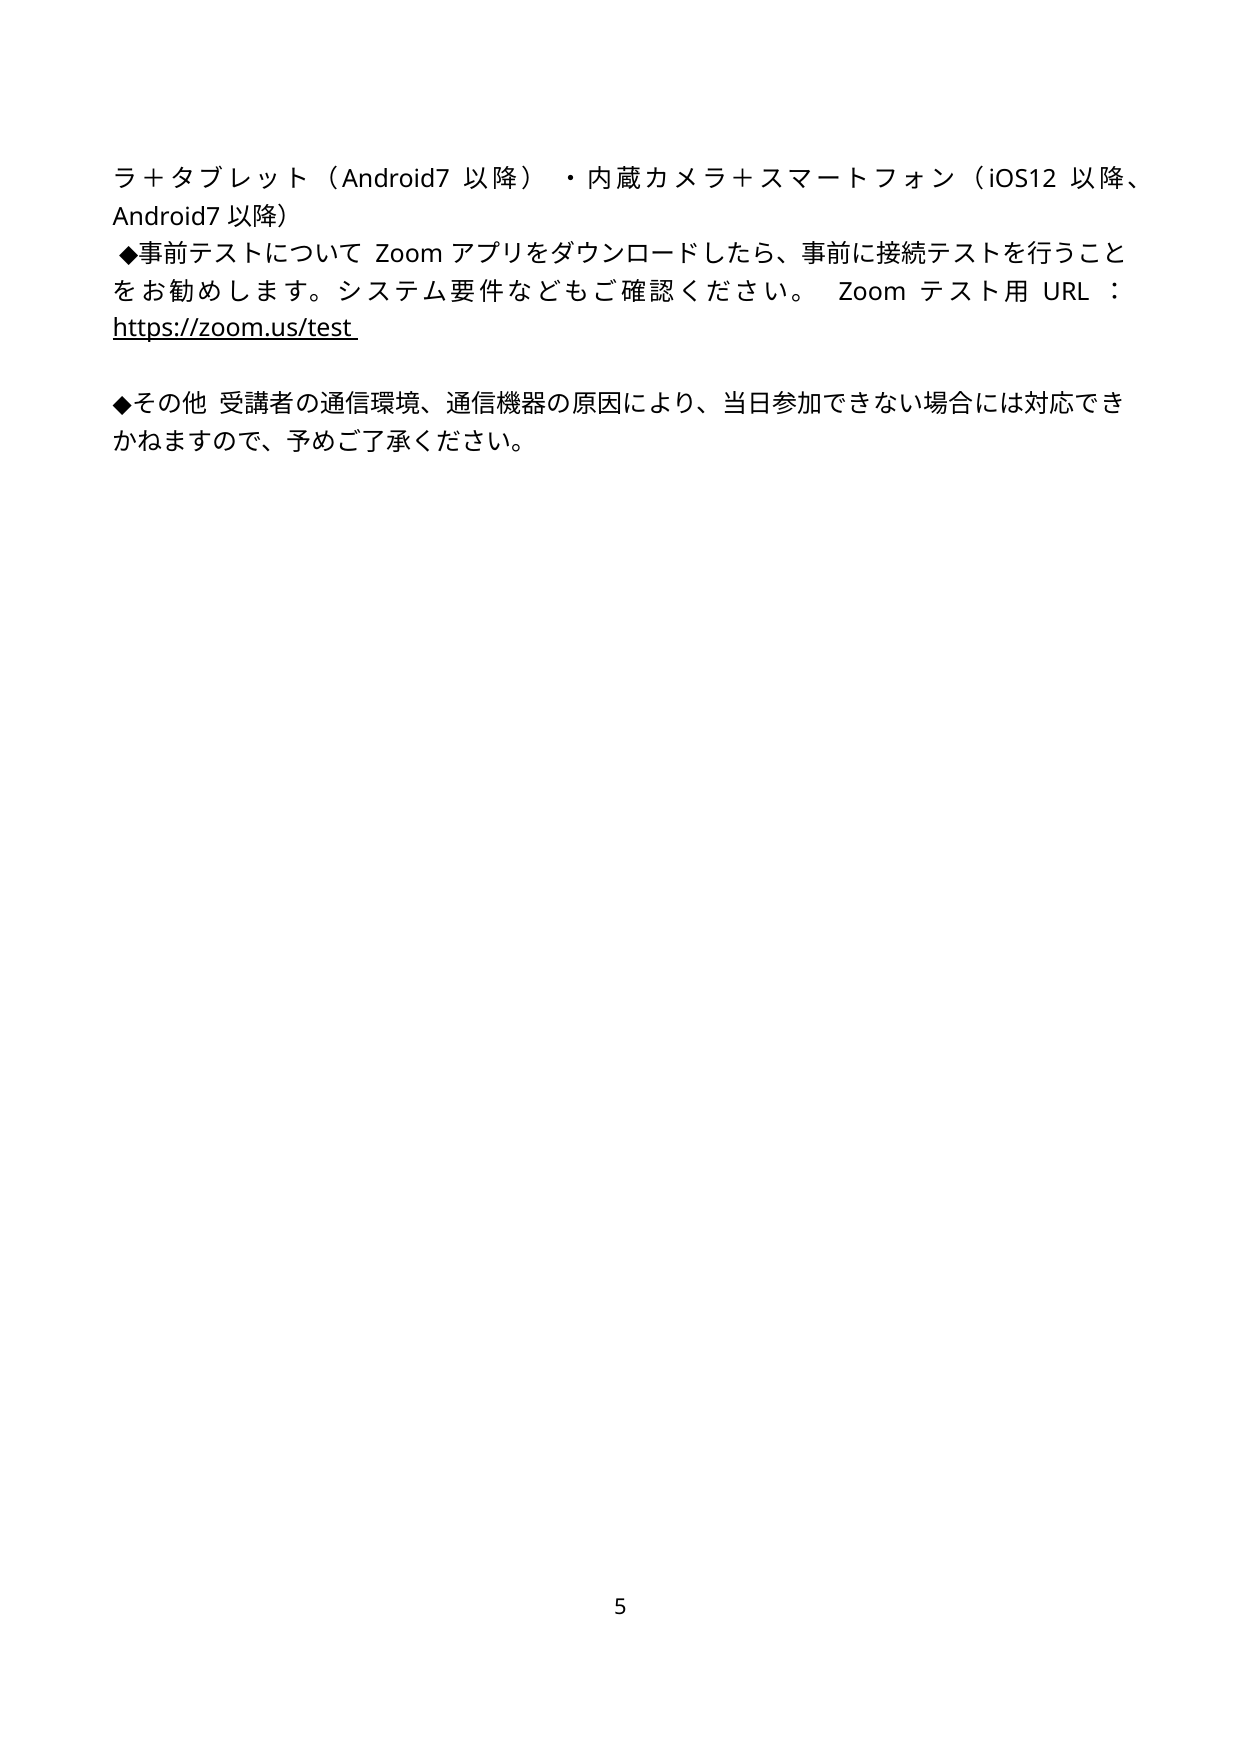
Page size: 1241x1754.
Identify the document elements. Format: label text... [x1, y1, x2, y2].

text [112, 158, 1128, 233]
text ◆その他 受講者の通信環境、通信機器の原因により、当日参加できない場合には対応できかねますので、予めご了承ください。 [112, 383, 1128, 458]
text ◆事前テストについて Zoom アプリをダウンロードしたら、事前に接続テストを行うことをお勧めします。システム要件などもご確認ください。 Zoom テスト用 URL ： https://zoom.us/test [112, 233, 1128, 346]
